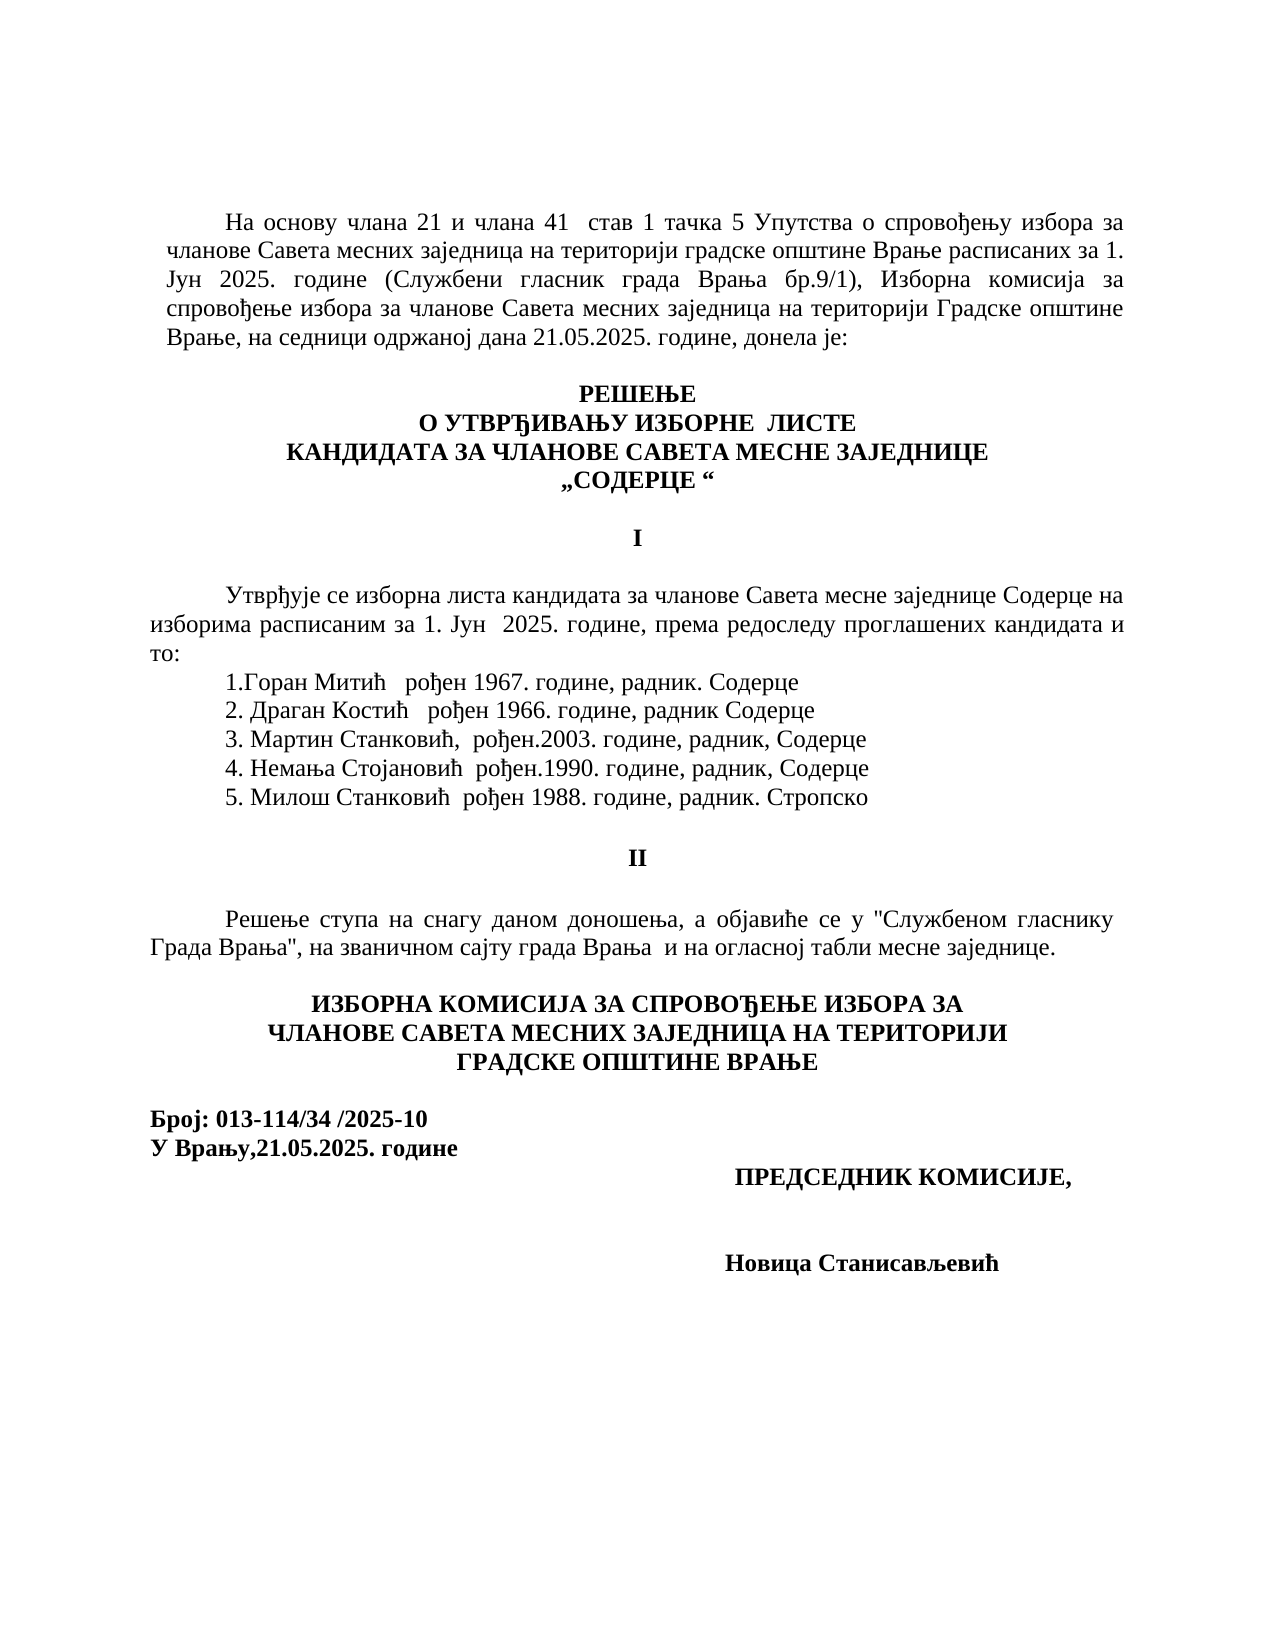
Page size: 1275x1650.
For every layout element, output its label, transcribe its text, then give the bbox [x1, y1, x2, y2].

text Новица Станисављевић [150, 1248, 1125, 1277]
text РЕШЕЊЕ [150, 379, 1125, 408]
text 5. Милош Станковић рођен 1988. године, радник. Стропско [150, 782, 1125, 811]
text I [150, 523, 1125, 552]
text Број: 013-114/34 /2025-10 [150, 1104, 1125, 1133]
text Утврђује се изборна листа кандидата за чланове Савета месне заједнице Содерце на изборима расписаним за 1. Јун 2025. године, према редоследу проглашених кандидата и то: [150, 581, 1125, 667]
text 4. Немања Стојановић рођен.1990. године, радник, Содерце [150, 753, 1125, 782]
text ЧЛАНОВЕ САВЕТА МЕСНИХ ЗАЈЕДНИЦА НА ТЕРИТОРИЈИ [150, 1018, 1125, 1047]
text ГРАДСКЕ ОПШТИНЕ ВРАЊЕ [150, 1047, 1125, 1075]
text КАНДИДАТА ЗА ЧЛАНОВЕ САВЕТА МЕСНЕ ЗАЈЕДНИЦЕ [150, 437, 1125, 466]
text У Врању,21.05.2025. године [150, 1133, 1125, 1162]
text II [150, 843, 1125, 872]
text О УТВРЂИВАЊУ ИЗБОРНЕ ЛИСТЕ [150, 408, 1125, 437]
text „СОДЕРЦЕ “ [150, 466, 1125, 494]
text ПРЕДСЕДНИК КОМИСИЈЕ, [150, 1162, 1125, 1190]
text 2. Драган Костић рођен 1966. године, радник Содерце [150, 696, 1125, 724]
text 3. Мартин Станковић, рођен.2003. године, радник, Содерце [150, 724, 1125, 753]
text 1.Горан Митић рођен 1967. године, радник. Содерце [150, 667, 1125, 696]
text ИЗБОРНА КОМИСИЈА ЗА СПРОВОЂЕЊЕ ИЗБОРА ЗА [150, 989, 1125, 1018]
text Решење ступа на снагу даном доношења, а објавиће се у ''Службеном гласнику Града Врања'', на званичном сајту града Врања и на огласној табли месне заједнице. [150, 905, 1114, 961]
text На основу члана 21 и члана 41 став 1 тачка 5 Упутства о спровођењу избора за чланове Савета месних заједница на територији градске општине Врање расписаних за 1. Јун 2025. године (Службени гласник града Врања бр.9/1), Изборна комисија за спровођење избора за чланове Савета месних заједница на територији Градске општине Врање, на седници одржаној дана 21.05.2025. године, донела је: [166, 207, 1125, 351]
